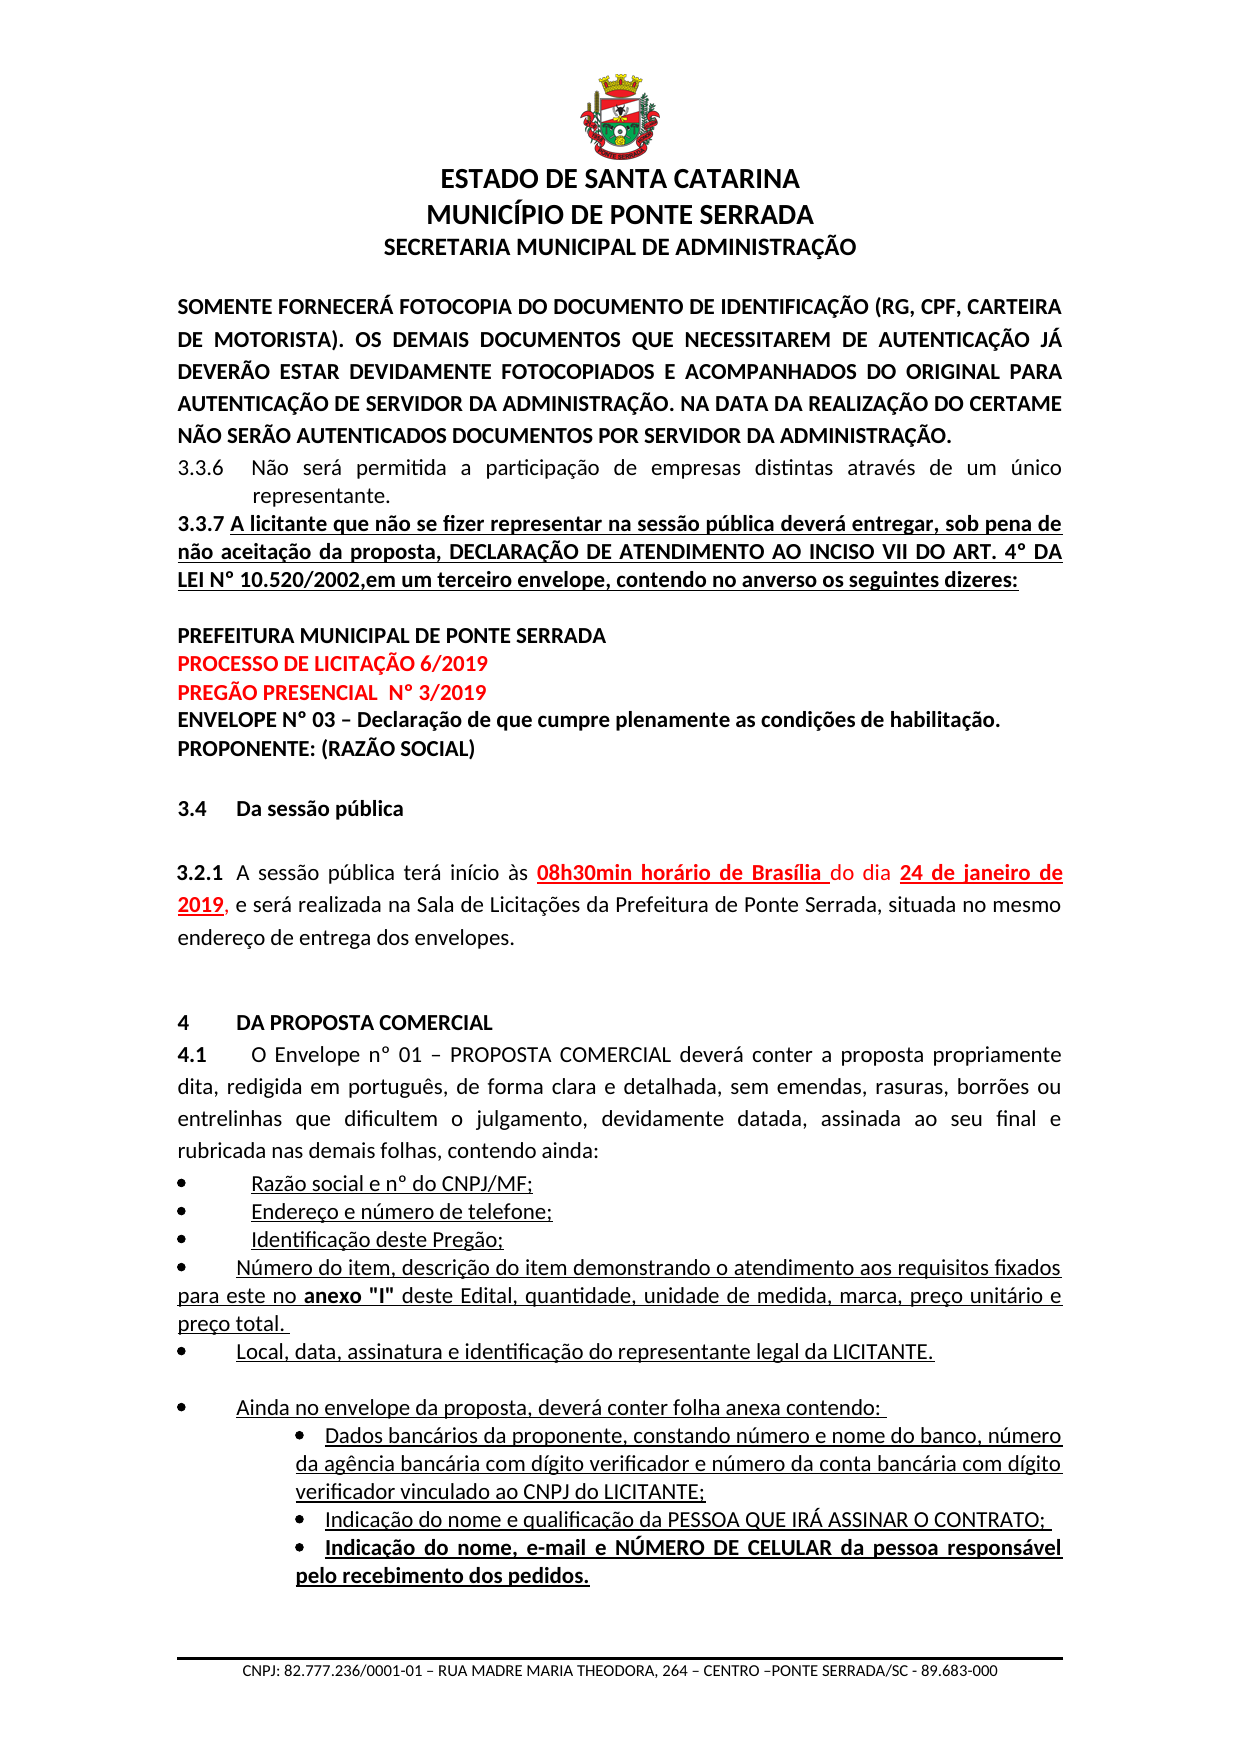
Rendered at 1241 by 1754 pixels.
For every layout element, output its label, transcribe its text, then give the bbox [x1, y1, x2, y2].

list Dados bancários da proponente, constando número e nome do banco, número da agência bancária com dígito verificador e número da conta bancária com dígito verificador vinculado ao CNPJ do LICITANTE; [295, 1421, 1063, 1473]
list Indicação do nome e qualificação da PESSOA QUE IRÁ ASSINAR O CONTRATO; [295, 1505, 1063, 1533]
list Identificação deste Pregão; [177, 1225, 1063, 1253]
list Número do item, descrição do item demonstrando o atendimento aos requisitos fixados para este no anexo "I" deste Edital, quantidade, unidade de medida, marca, preço unitário e preço total. [177, 1253, 1063, 1305]
list Dados bancários da proponente, constando número e nome do banco, número da agência bancária com dígito verificador e número da conta bancária com dígito verificador vinculado ao CNPJ do LICITANTE; [295, 1474, 1063, 1505]
list Número do item, descrição do item demonstrando o atendimento aos requisitos fixados para este no anexo "I" deste Edital, quantidade, unidade de medida, marca, preço unitário e preço total. [177, 1306, 1063, 1337]
list Razão social e nº do CNPJ/MF; [177, 1169, 1063, 1197]
subtitle ENVELOPE Nº 03 – Declaração de que cumpre plenamente as condições de habilitação. [177, 706, 1063, 734]
text PROCESSO DE LICITAÇÃO 6/2019 [177, 649, 1063, 678]
subtitle PREGÃO PRESENCIAL Nº 3/2019 [177, 678, 1063, 706]
list DA PROPOSTA COMERCIAL [177, 1008, 1063, 1036]
list A sessão pública terá início às 08h30min horário de Brasília do dia 24 de janeiro de 2019, e será realizada na Sala de Licitações da Prefeitura de Ponte Serrada, situada no mesmo endereço de entrega dos envelopes. [176, 858, 1063, 951]
subtitle 3.3.7 A licitante que não se fizer representar na sessão pública deverá entregar, sob pena de não aceitação da proposta, DECLARAÇÃO DE ATENDIMENTO AO INCISO VII DO ART. 4º DA LEI Nº 10.520/2002,em um terceiro envelope, contendo no anverso os seguintes dizeres: [177, 509, 1063, 562]
subtitle PREFEITURA MUNICIPAL DE PONTE SERRADA [177, 622, 1063, 649]
list Ainda no envelope da proposta, deverá conter folha anexa contendo: [177, 1393, 1063, 1421]
list Endereço e número de telefone; [177, 1197, 1063, 1225]
list Da sessão pública [177, 794, 1063, 822]
text PROPONENTE: (RAZÃO SOCIAL) [177, 734, 1063, 762]
picture [580, 73, 660, 161]
list Não será permitida a participação de empresas distintas através de um único representante. [177, 453, 1063, 509]
subtitle 3.3.7 A licitante que não se fizer representar na sessão pública deverá entregar, sob pena de não aceitação da proposta, DECLARAÇÃO DE ATENDIMENTO AO INCISO VII DO ART. 4º DA LEI Nº 10.520/2002,em um terceiro envelope, contendo no anverso os seguintes dizeres: [177, 563, 1063, 593]
list O Envelope nº 01 – PROPOSTA COMERCIAL deverá conter a proposta propriamente dita, redigida em português, de forma clara e detalhada, sem emendas, rasuras, borrões ou entrelinhas que dificultem o julgamento, devidamente datada, assinada ao seu final e rubricada nas demais folhas, contendo ainda: [177, 1040, 1063, 1164]
list Local, data, assinatura e identificação do representante legal da LICITANTE. [177, 1337, 1063, 1365]
list Indicação do nome, e-mail e NÚMERO DE CELULAR da pessoa responsável pelo recebimento dos pedidos. [295, 1533, 1063, 1589]
